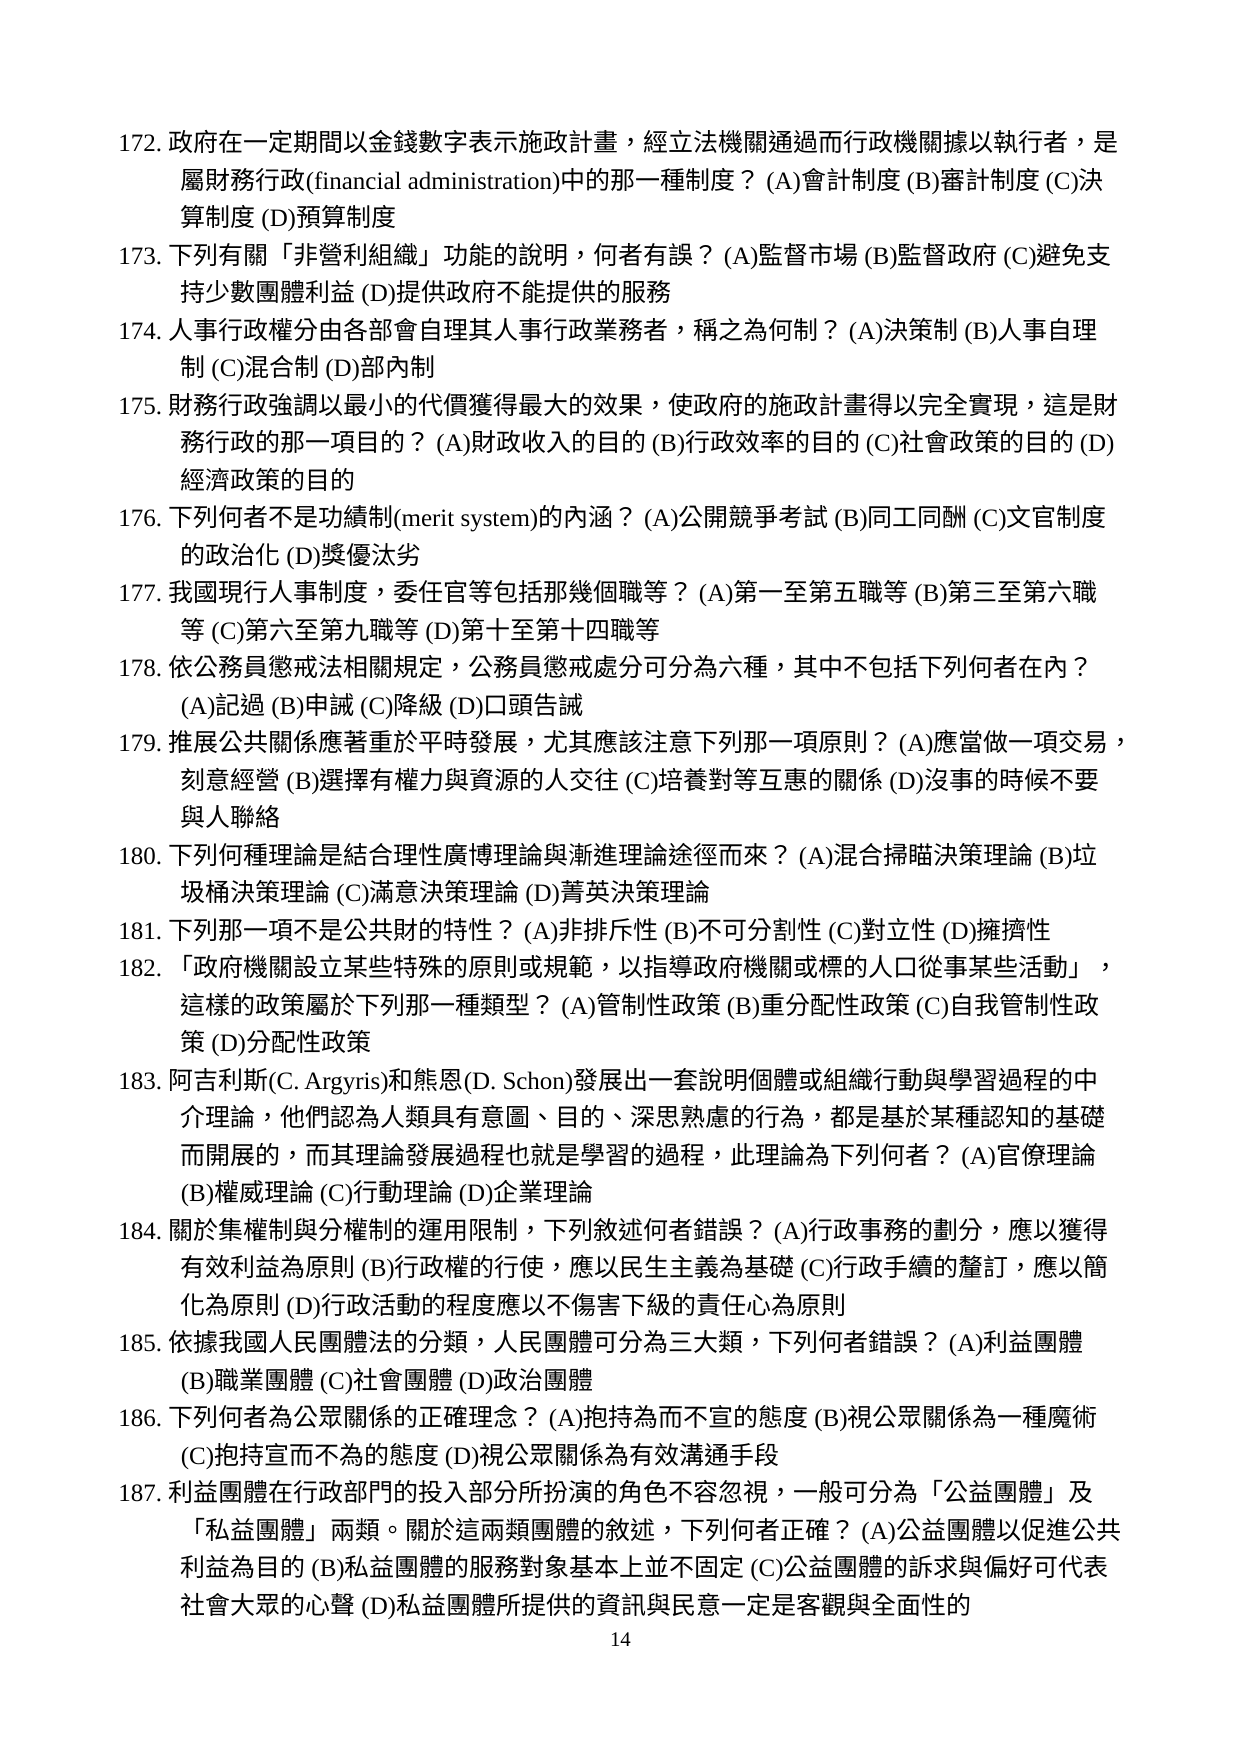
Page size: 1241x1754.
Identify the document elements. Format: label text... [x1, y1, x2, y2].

text 186. 下列何者為公眾關係的正確理念？ (A)抱持為而不宣的態度 (B)視公眾關係為一種魔術 (C)抱持宣而不為的態度 (D)視公眾關係為有效溝通手段 [118, 1397, 1122, 1472]
text 184. 關於集權制與分權制的運用限制，下列敘述何者錯誤？ (A)行政事務的劃分，應以獲得有效利益為原則 (B)行政權的行使，應以民生主義為基礎 (C)行政手續的釐訂，應以簡化為原則 (D)行政活動的程度應以不傷害下級的責任心為原則 [118, 1210, 1122, 1322]
text 183. 阿吉利斯(C. Argyris)和熊恩(D. Schon)發展出一套說明個體或組織行動與學習過程的中介理論，他們認為人類具有意圖、目的、深思熟慮的行為，都是基於某種認知的基礎而開展的，而其理論發展過程也就是學習的過程，此理論為下列何者？ (A)官僚理論 (B)權威理論 (C)行動理論 (D)企業理論 [118, 1060, 1122, 1210]
text 179. 推展公共關係應著重於平時發展，尤其應該注意下列那一項原則？ (A)應當做一項交易，刻意經營 (B)選擇有權力與資源的人交往 (C)培養對等互惠的關係 (D)沒事的時候不要與人聯絡 [118, 722, 1122, 835]
text 182. 「政府機關設立某些特殊的原則或規範，以指導政府機關或標的人口從事某些活動」，這樣的政策屬於下列那一種類型？ (A)管制性政策 (B)重分配性政策 (C)自我管制性政策 (D)分配性政策 [118, 947, 1122, 1060]
text 174. 人事行政權分由各部會自理其人事行政業務者，稱之為何制？ (A)決策制 (B)人事自理制 (C)混合制 (D)部內制 [118, 310, 1122, 385]
text 180. 下列何種理論是結合理性廣博理論與漸進理論途徑而來？ (A)混合掃瞄決策理論 (B)垃圾桶決策理論 (C)滿意決策理論 (D)菁英決策理論 [118, 835, 1122, 910]
text 175. 財務行政強調以最小的代價獲得最大的效果，使政府的施政計畫得以完全實現，這是財務行政的那一項目的？ (A)財政收入的目的 (B)行政效率的目的 (C)社會政策的目的 (D)經濟政策的目的 [118, 385, 1122, 497]
text 181. 下列那一項不是公共財的特性？ (A)非排斥性 (B)不可分割性 (C)對立性 (D)擁擠性 [118, 910, 1122, 947]
text 185. 依據我國人民團體法的分類，人民團體可分為三大類，下列何者錯誤？ (A)利益團體 (B)職業團體 (C)社會團體 (D)政治團體 [118, 1322, 1122, 1397]
text 173. 下列有關「非營利組織」功能的說明，何者有誤？ (A)監督市場 (B)監督政府 (C)避免支持少數團體利益 (D)提供政府不能提供的服務 [118, 235, 1122, 310]
text 172. 政府在一定期間以金錢數字表示施政計畫，經立法機關通過而行政機關據以執行者，是屬財務行政(financial administration)中的那一種制度？ (A)會計制度 (B)審計制度 (C)決算制度 (D)預算制度 [118, 122, 1122, 235]
text 177. 我國現行人事制度，委任官等包括那幾個職等？ (A)第一至第五職等 (B)第三至第六職等 (C)第六至第九職等 (D)第十至第十四職等 [118, 572, 1122, 647]
text 176. 下列何者不是功績制(merit system)的內涵？ (A)公開競爭考試 (B)同工同酬 (C)文官制度的政治化 (D)獎優汰劣 [118, 497, 1122, 572]
text 178. 依公務員懲戒法相關規定，公務員懲戒處分可分為六種，其中不包括下列何者在內？ (A)記過 (B)申誡 (C)降級 (D)口頭告誡 [118, 647, 1122, 722]
text 187. 利益團體在行政部門的投入部分所扮演的角色不容忽視，一般可分為「公益團體」及「私益團體」兩類。關於這兩類團體的敘述，下列何者正確？ (A)公益團體以促進公共利益為目的 (B)私益團體的服務對象基本上並不固定 (C)公益團體的訴求與偏好可代表社會大眾的心聲 (D)私益團體所提供的資訊與民意一定是客觀與全面性的 [118, 1472, 1122, 1622]
